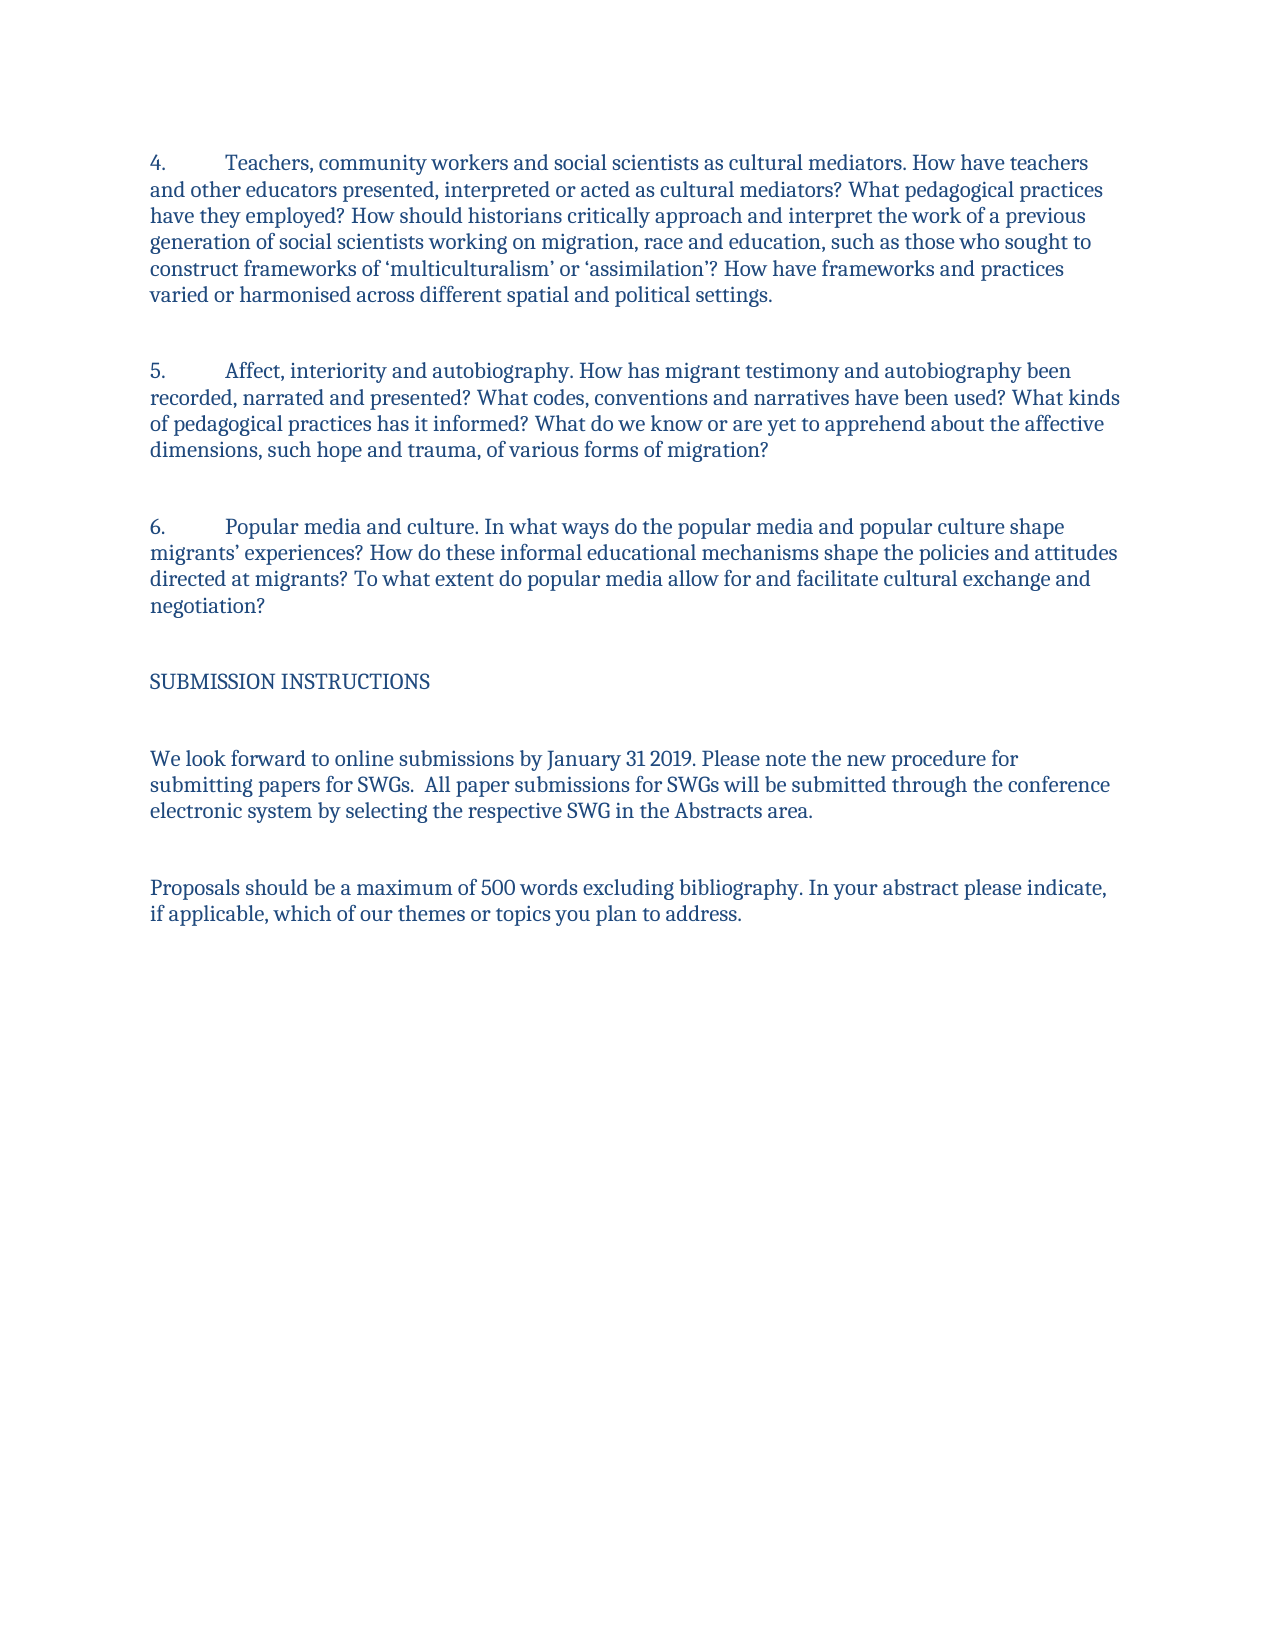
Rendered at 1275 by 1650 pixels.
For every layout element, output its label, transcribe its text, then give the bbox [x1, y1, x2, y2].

text 5. Affect, interiority and autobiography. How has migrant testimony and autobiography been recorded, narrated and presented? What codes, conventions and narratives have been used? What kinds of pedagogical practices has it informed? What do we know or are yet to apprehend about the affective dimensions, such hope and trauma, of various forms of migration? [150, 358, 1125, 463]
text 4. Teachers, community workers and social scientists as cultural mediators. How have teachers and other educators presented, interpreted or acted as cultural mediators? What pedagogical practices have they employed? How should historians critically approach and interpret the work of a previous generation of social scientists working on migration, race and education, such as those who sought to construct frameworks of ‘multiculturalism’ or ‘assimilation’? How have frameworks and practices varied or harmonised across different spatial and political settings. [150, 150, 1125, 308]
text We look forward to online submissions by January 31 2019. Please note the new procedure for submitting papers for SWGs. All paper submissions for SWGs will be submitted through the conference electronic system by selecting the respective SWG in the Abstracts area. [150, 745, 1125, 824]
text 6. Popular media and culture. In what ways do the popular media and popular culture shape migrants’ experiences? How do these informal educational mechanisms shape the policies and attitudes directed at migrants? To what extent do popular media allow for and facilitate cultural exchange and negotiation? [150, 513, 1125, 619]
text Proposals should be a maximum of 500 words excluding bibliography. In your abstract please indicate, if applicable, which of our themes or topics you plan to address. [150, 874, 1125, 927]
text SUBMISSION INSTRUCTIONS [150, 669, 1125, 695]
